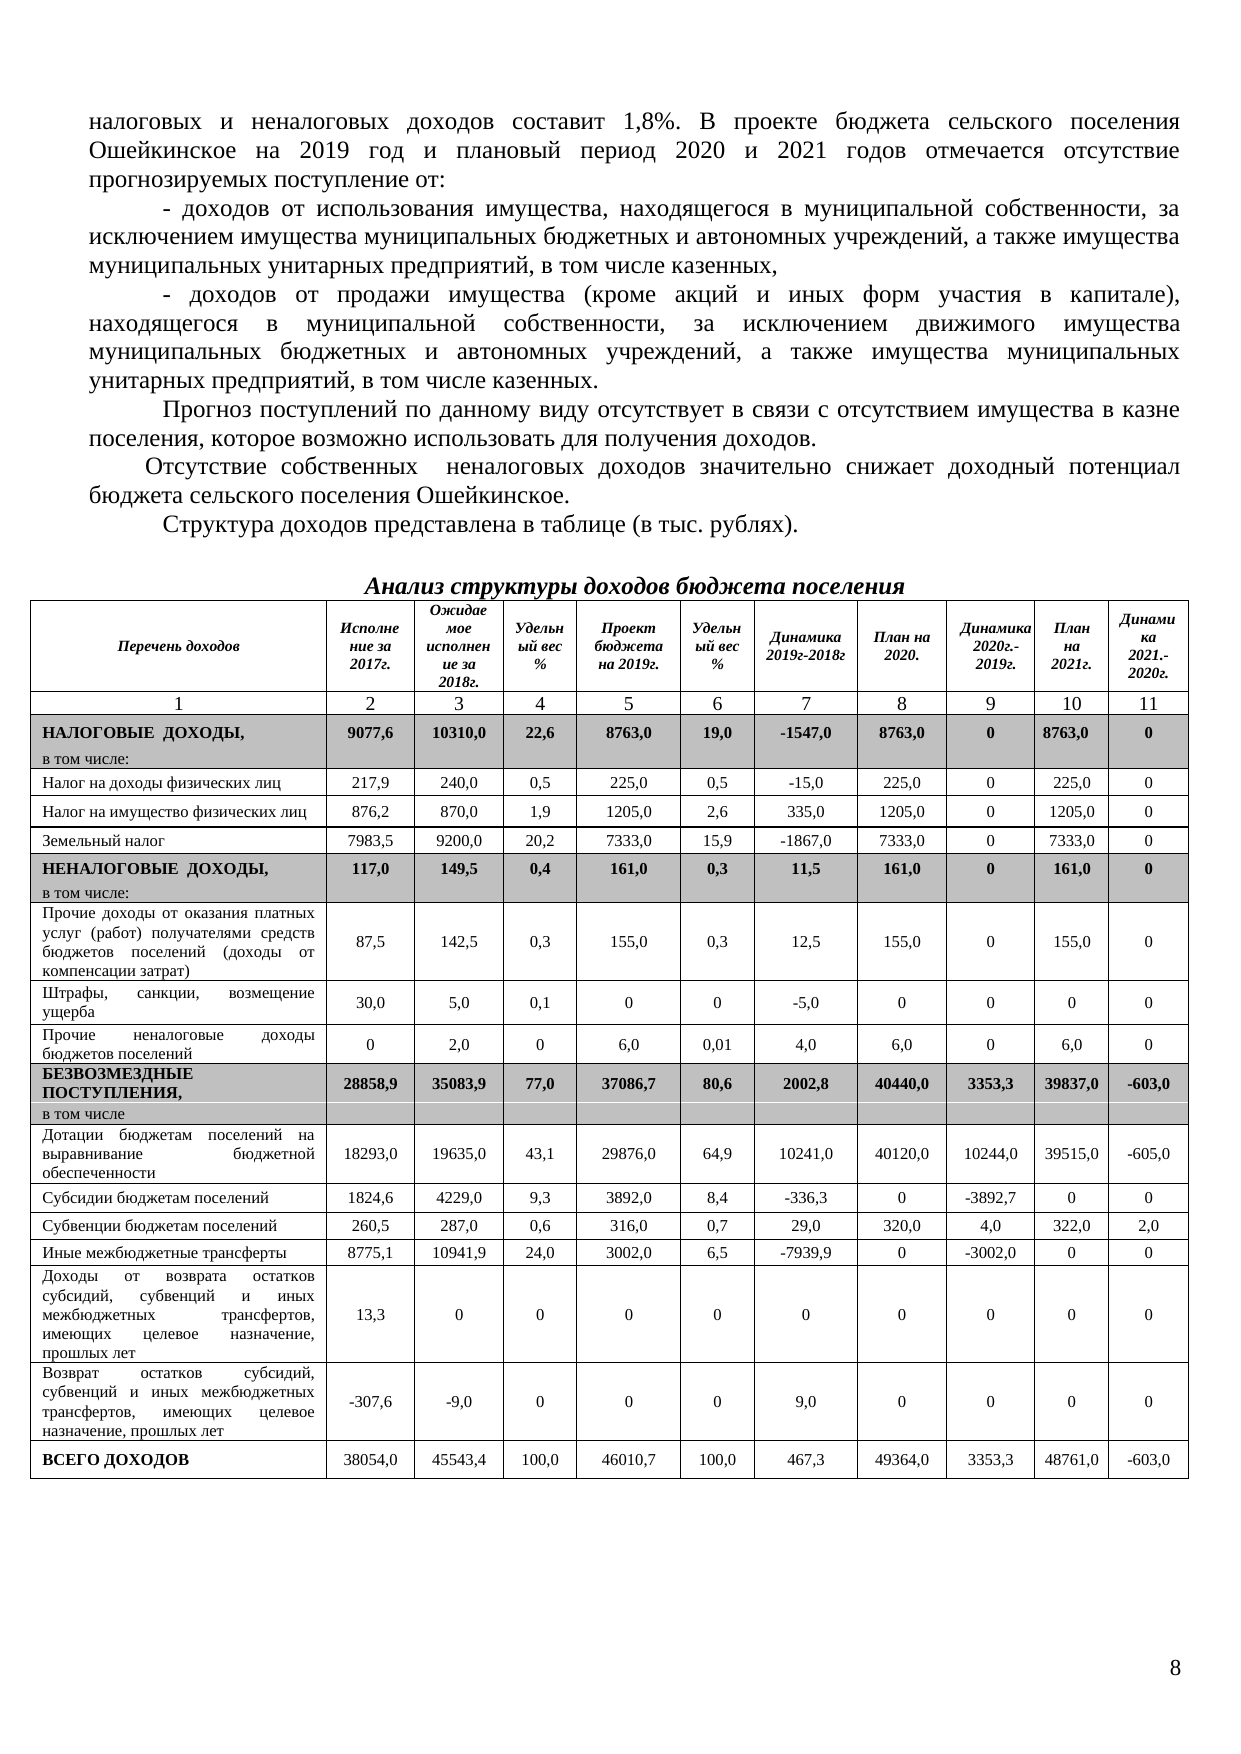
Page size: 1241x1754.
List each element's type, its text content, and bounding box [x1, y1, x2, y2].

table_cell [681, 883, 754, 902]
table_cell 0,3 [681, 854, 754, 883]
table_cell 3353,3 [947, 1441, 1034, 1478]
table_cell 3002,0 [577, 1240, 680, 1265]
table_cell 161,0 [858, 854, 946, 883]
table_cell 15,9 [681, 828, 754, 853]
table_cell 0,5 [681, 769, 754, 795]
table_cell 0 [577, 981, 680, 1024]
table_cell 48761,0 [1035, 1441, 1108, 1478]
table_cell 0 [681, 1363, 754, 1440]
table_cell 0 [1109, 1240, 1188, 1265]
table_cell 0 [1109, 1184, 1188, 1212]
table_cell [1109, 883, 1188, 902]
table_cell -1867,0 [755, 828, 857, 853]
table_cell 0 [504, 1363, 576, 1440]
table_cell 1 [31, 692, 326, 714]
table_cell [755, 1103, 857, 1124]
table_cell [755, 749, 857, 768]
table_cell 0 [504, 1025, 576, 1063]
table_cell 49364,0 [858, 1441, 946, 1478]
table_cell -3002,0 [947, 1240, 1034, 1265]
table_cell 7333,0 [858, 828, 946, 853]
table_cell 5 [577, 692, 680, 714]
table_cell 87,5 [327, 903, 414, 980]
table_cell 3353,3 [947, 1064, 1034, 1102]
table_cell 225,0 [858, 769, 946, 795]
table_cell 0 [1035, 1266, 1108, 1362]
table_cell 217,9 [327, 769, 414, 795]
table_cell [415, 1103, 503, 1124]
table_cell 287,0 [415, 1213, 503, 1238]
table_cell 10 [1035, 692, 1108, 714]
table_cell 0 [858, 1240, 946, 1265]
table_cell 0 [1109, 769, 1188, 795]
table_cell -603,0 [1109, 1441, 1188, 1478]
table_cell -3892,7 [947, 1184, 1034, 1212]
table_cell 870,0 [415, 796, 503, 826]
table_cell [858, 883, 946, 902]
table_cell 0 [1035, 1184, 1108, 1212]
table_header Динамика 2020г.-2019г. [947, 601, 1034, 691]
table_cell 7983,5 [327, 828, 414, 853]
text Прогноз поступлений по данному виду отсутствует в связи с отсутствием имущества в казне поселения, которое возможно использовать для получения доходов. [89, 394, 1181, 451]
table_cell 0 [858, 1363, 946, 1440]
table_cell 0 [1109, 1363, 1188, 1440]
table_cell Налог на доходы физических лиц [31, 769, 326, 795]
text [89, 106, 1181, 193]
table_cell Иные межбюджетные трансферты [31, 1240, 326, 1265]
table_cell 5,0 [415, 981, 503, 1024]
table_cell 0 [947, 769, 1034, 795]
table_cell 876,2 [327, 796, 414, 826]
table_cell 2002,8 [755, 1064, 857, 1102]
table_cell 2,0 [415, 1025, 503, 1063]
table_cell 0 [858, 981, 946, 1024]
table_cell -15,0 [755, 769, 857, 795]
table_cell 0,1 [504, 981, 576, 1024]
table_cell 1205,0 [858, 796, 946, 826]
table_cell 2 [327, 692, 414, 714]
table_cell [947, 749, 1034, 768]
table_cell 29876,0 [577, 1125, 680, 1182]
table_cell 64,9 [681, 1125, 754, 1182]
table_cell [504, 749, 576, 768]
table_cell 0 [947, 903, 1034, 980]
table_cell 0 [1109, 981, 1188, 1024]
table_cell 0 [1109, 715, 1188, 749]
table_cell 37086,7 [577, 1064, 680, 1102]
table_cell [504, 1103, 576, 1124]
table_cell 0 [1109, 903, 1188, 980]
table_cell 0,7 [681, 1213, 754, 1238]
table_cell 6,0 [1035, 1025, 1108, 1063]
table_cell 0 [755, 1266, 857, 1362]
table_header План на 2020. [858, 601, 946, 691]
table_cell 0 [1035, 1363, 1108, 1440]
table_cell 4 [504, 692, 576, 714]
table_cell [1035, 883, 1108, 902]
table_cell 10244,0 [947, 1125, 1034, 1182]
table_cell Дотации бюджетам поселений на выравнивание бюджетной обеспеченности [31, 1125, 326, 1182]
table_cell [755, 883, 857, 902]
table_cell 1205,0 [1035, 796, 1108, 826]
table_cell -336,3 [755, 1184, 857, 1212]
table_cell 316,0 [577, 1213, 680, 1238]
table_cell 117,0 [327, 854, 414, 883]
table_cell НЕНАЛОГОВЫЕ ДОХОДЫ, [31, 854, 326, 883]
table_cell [1109, 1103, 1188, 1124]
table_cell [681, 1103, 754, 1124]
table_cell 240,0 [415, 769, 503, 795]
table_cell 9 [947, 692, 1034, 714]
table_cell в том числе: [31, 749, 326, 768]
table_cell 9,0 [755, 1363, 857, 1440]
table_cell -7939,9 [755, 1240, 857, 1265]
table_cell 40120,0 [858, 1125, 946, 1182]
table_cell 29,0 [755, 1213, 857, 1238]
table_cell -307,6 [327, 1363, 414, 1440]
table_cell 0 [577, 1363, 680, 1440]
table_cell 0 [1109, 796, 1188, 826]
text Отсутствие собственных неналоговых доходов значительно снижает доходный потенциал бюджета сельского поселения Ошейкинское. [89, 451, 1181, 509]
table_cell Прочие доходы от оказания платных услуг (работ) получателями средств бюджетов поселений (доходы от компенсации затрат) [31, 903, 326, 980]
table_header Исполнение за 2017г. [327, 601, 414, 691]
table_cell 22,6 [504, 715, 576, 749]
table_cell 0 [947, 1025, 1034, 1063]
table_cell Субвенции бюджетам поселений [31, 1213, 326, 1238]
table_cell [947, 883, 1034, 902]
table_cell 7333,0 [577, 828, 680, 853]
text Анализ структуры доходов бюджета поселения [89, 571, 1181, 600]
table_cell [577, 1103, 680, 1124]
table_cell [1035, 749, 1108, 768]
table_cell 142,5 [415, 903, 503, 980]
table_cell 18293,0 [327, 1125, 414, 1182]
table_cell 6 [681, 692, 754, 714]
table_cell 0,01 [681, 1025, 754, 1063]
table_cell 7333,0 [1035, 828, 1108, 853]
table_cell 6,0 [577, 1025, 680, 1063]
table_cell 3892,0 [577, 1184, 680, 1212]
table_header Удельный вес % [681, 601, 754, 691]
table_cell 0 [415, 1266, 503, 1362]
table_cell 8763,0 [858, 715, 946, 749]
table_cell [858, 749, 946, 768]
table_cell -603,0 [1109, 1064, 1188, 1102]
table_cell Налог на имущество физических лиц [31, 796, 326, 826]
table_cell в том числе [31, 1103, 326, 1124]
table_cell 4,0 [755, 1025, 857, 1063]
table_cell [1035, 1103, 1108, 1124]
table_cell Штрафы, санкции, возмещение ущерба [31, 981, 326, 1024]
table_cell 0 [1109, 828, 1188, 853]
table_cell 0,5 [504, 769, 576, 795]
table_cell 4229,0 [415, 1184, 503, 1212]
table_cell [504, 883, 576, 902]
table_cell 0 [681, 981, 754, 1024]
table_cell -605,0 [1109, 1125, 1188, 1182]
table_cell 8763,0 [1035, 715, 1108, 749]
table_cell 2,0 [1109, 1213, 1188, 1238]
table_cell 77,0 [504, 1064, 576, 1102]
table_cell 38054,0 [327, 1441, 414, 1478]
table_cell 0 [947, 1266, 1034, 1362]
table_cell 0 [681, 1266, 754, 1362]
table_cell 1205,0 [577, 796, 680, 826]
table_cell 10310,0 [415, 715, 503, 749]
table_cell 0 [947, 1363, 1034, 1440]
table_cell 12,5 [755, 903, 857, 980]
table_cell 322,0 [1035, 1213, 1108, 1238]
table_cell 8,4 [681, 1184, 754, 1212]
table_cell 43,1 [504, 1125, 576, 1182]
table_cell 0,3 [504, 903, 576, 980]
table_cell 161,0 [1035, 854, 1108, 883]
table_cell [415, 883, 503, 902]
table_cell [327, 1103, 414, 1124]
table_cell 149,5 [415, 854, 503, 883]
table_cell 6,0 [858, 1025, 946, 1063]
table_cell БЕЗВОЗМЕЗДНЫЕ ПОСТУПЛЕНИЯ, [31, 1064, 326, 1102]
table_cell 0 [947, 854, 1034, 883]
table_cell 45543,4 [415, 1441, 503, 1478]
text - доходов от продажи имущества (кроме акций и иных форм участия в капитале), находящегося в муниципальной собственности, за исключением движимого имущества муниципальных бюджетных и автономных учреждений, а также имущества муниципальных унитарных предприятий, в том числе казенных. [89, 279, 1181, 394]
table_cell 39837,0 [1035, 1064, 1108, 1102]
table_cell 39515,0 [1035, 1125, 1108, 1182]
table_cell 0 [858, 1184, 946, 1212]
table_cell 9077,6 [327, 715, 414, 749]
table_cell 35083,9 [415, 1064, 503, 1102]
table_cell в том числе: [31, 883, 326, 902]
table_cell 19635,0 [415, 1125, 503, 1182]
table_cell Субсидии бюджетам поселений [31, 1184, 326, 1212]
table_cell 335,0 [755, 796, 857, 826]
table_cell 0 [1109, 1266, 1188, 1362]
table_cell 10941,9 [415, 1240, 503, 1265]
table_cell 0 [947, 981, 1034, 1024]
table_cell 11 [1109, 692, 1188, 714]
table_cell 0,6 [504, 1213, 576, 1238]
table_cell 7 [755, 692, 857, 714]
table_header Перечень доходов [31, 601, 326, 691]
table_cell 20,2 [504, 828, 576, 853]
table_cell 9200,0 [415, 828, 503, 853]
table_cell 100,0 [681, 1441, 754, 1478]
table_cell 40440,0 [858, 1064, 946, 1102]
table_cell 8 [858, 692, 946, 714]
table_cell 46010,7 [577, 1441, 680, 1478]
table_header Удельный вес % [504, 601, 576, 691]
table_cell 1,9 [504, 796, 576, 826]
table_cell 0 [947, 828, 1034, 853]
text - доходов от использования имущества, находящегося в муниципальной собственности, за исключением имущества муниципальных бюджетных и автономных учреждений, а также имущества муниципальных унитарных предприятий, в том числе казенных, [89, 193, 1181, 279]
table_cell 0,3 [681, 903, 754, 980]
table_cell 225,0 [577, 769, 680, 795]
table_cell 0 [858, 1266, 946, 1362]
table_cell 0 [1109, 854, 1188, 883]
table_cell 28858,9 [327, 1064, 414, 1102]
table_cell 155,0 [1035, 903, 1108, 980]
table_cell -5,0 [755, 981, 857, 1024]
table_cell 11,5 [755, 854, 857, 883]
table_cell 225,0 [1035, 769, 1108, 795]
table_cell 4,0 [947, 1213, 1034, 1238]
table_cell [415, 749, 503, 768]
table_cell 467,3 [755, 1441, 857, 1478]
table_cell 13,3 [327, 1266, 414, 1362]
table_cell 155,0 [858, 903, 946, 980]
table_header Динамика 2019г-2018г [755, 601, 857, 691]
table_header Проект бюджета на 2019г. [577, 601, 680, 691]
table_cell Прочие неналоговые доходы бюджетов поселений [31, 1025, 326, 1063]
table_cell 320,0 [858, 1213, 946, 1238]
table_cell [577, 749, 680, 768]
table_cell ВСЕГО ДОХОДОВ [31, 1441, 326, 1478]
table_cell 0,4 [504, 854, 576, 883]
table_cell 80,6 [681, 1064, 754, 1102]
text Структура доходов представлена в таблице (в тыс. рублях). [89, 509, 1181, 538]
table_header План на 2021г. [1035, 601, 1108, 691]
table_cell 10241,0 [755, 1125, 857, 1182]
table_cell 161,0 [577, 854, 680, 883]
table_cell [681, 749, 754, 768]
table_cell 9,3 [504, 1184, 576, 1212]
table_cell 24,0 [504, 1240, 576, 1265]
table_cell 1824,6 [327, 1184, 414, 1212]
table_cell 155,0 [577, 903, 680, 980]
table_cell -1547,0 [755, 715, 857, 749]
table_header Ожидаемое исполнение за 2018г. [415, 601, 503, 691]
table_cell [858, 1103, 946, 1124]
table_cell Земельный налог [31, 828, 326, 853]
table_cell 0 [947, 715, 1034, 749]
table_cell 30,0 [327, 981, 414, 1024]
table_cell Доходы от возврата остатков субсидий, субвенций и иных межбюджетных трансфертов, имеющих целевое назначение, прошлых лет [31, 1266, 326, 1362]
table_cell [327, 883, 414, 902]
table_cell 19,0 [681, 715, 754, 749]
table_cell 100,0 [504, 1441, 576, 1478]
table_cell [327, 749, 414, 768]
table_cell [947, 1103, 1034, 1124]
table_cell [1109, 749, 1188, 768]
table_cell 6,5 [681, 1240, 754, 1265]
table_cell 2,6 [681, 796, 754, 826]
table_cell 8775,1 [327, 1240, 414, 1265]
table_cell -9,0 [415, 1363, 503, 1440]
table_cell 0 [947, 796, 1034, 826]
table_cell 0 [1035, 981, 1108, 1024]
table_cell 0 [1035, 1240, 1108, 1265]
table_cell Возврат остатков субсидий, субвенций и иных межбюджетных трансфертов, имеющих целевое назначение, прошлых лет [31, 1363, 326, 1440]
table_cell 8763,0 [577, 715, 680, 749]
table_cell 0 [327, 1025, 414, 1063]
table_header Динамика 2021.-2020г. [1109, 601, 1188, 691]
table_cell 260,5 [327, 1213, 414, 1238]
table_cell НАЛОГОВЫЕ ДОХОДЫ, [31, 715, 326, 749]
table_cell 0 [504, 1266, 576, 1362]
table_cell [577, 883, 680, 902]
table_cell 0 [1109, 1025, 1188, 1063]
table_cell 3 [415, 692, 503, 714]
table_cell 0 [577, 1266, 680, 1362]
